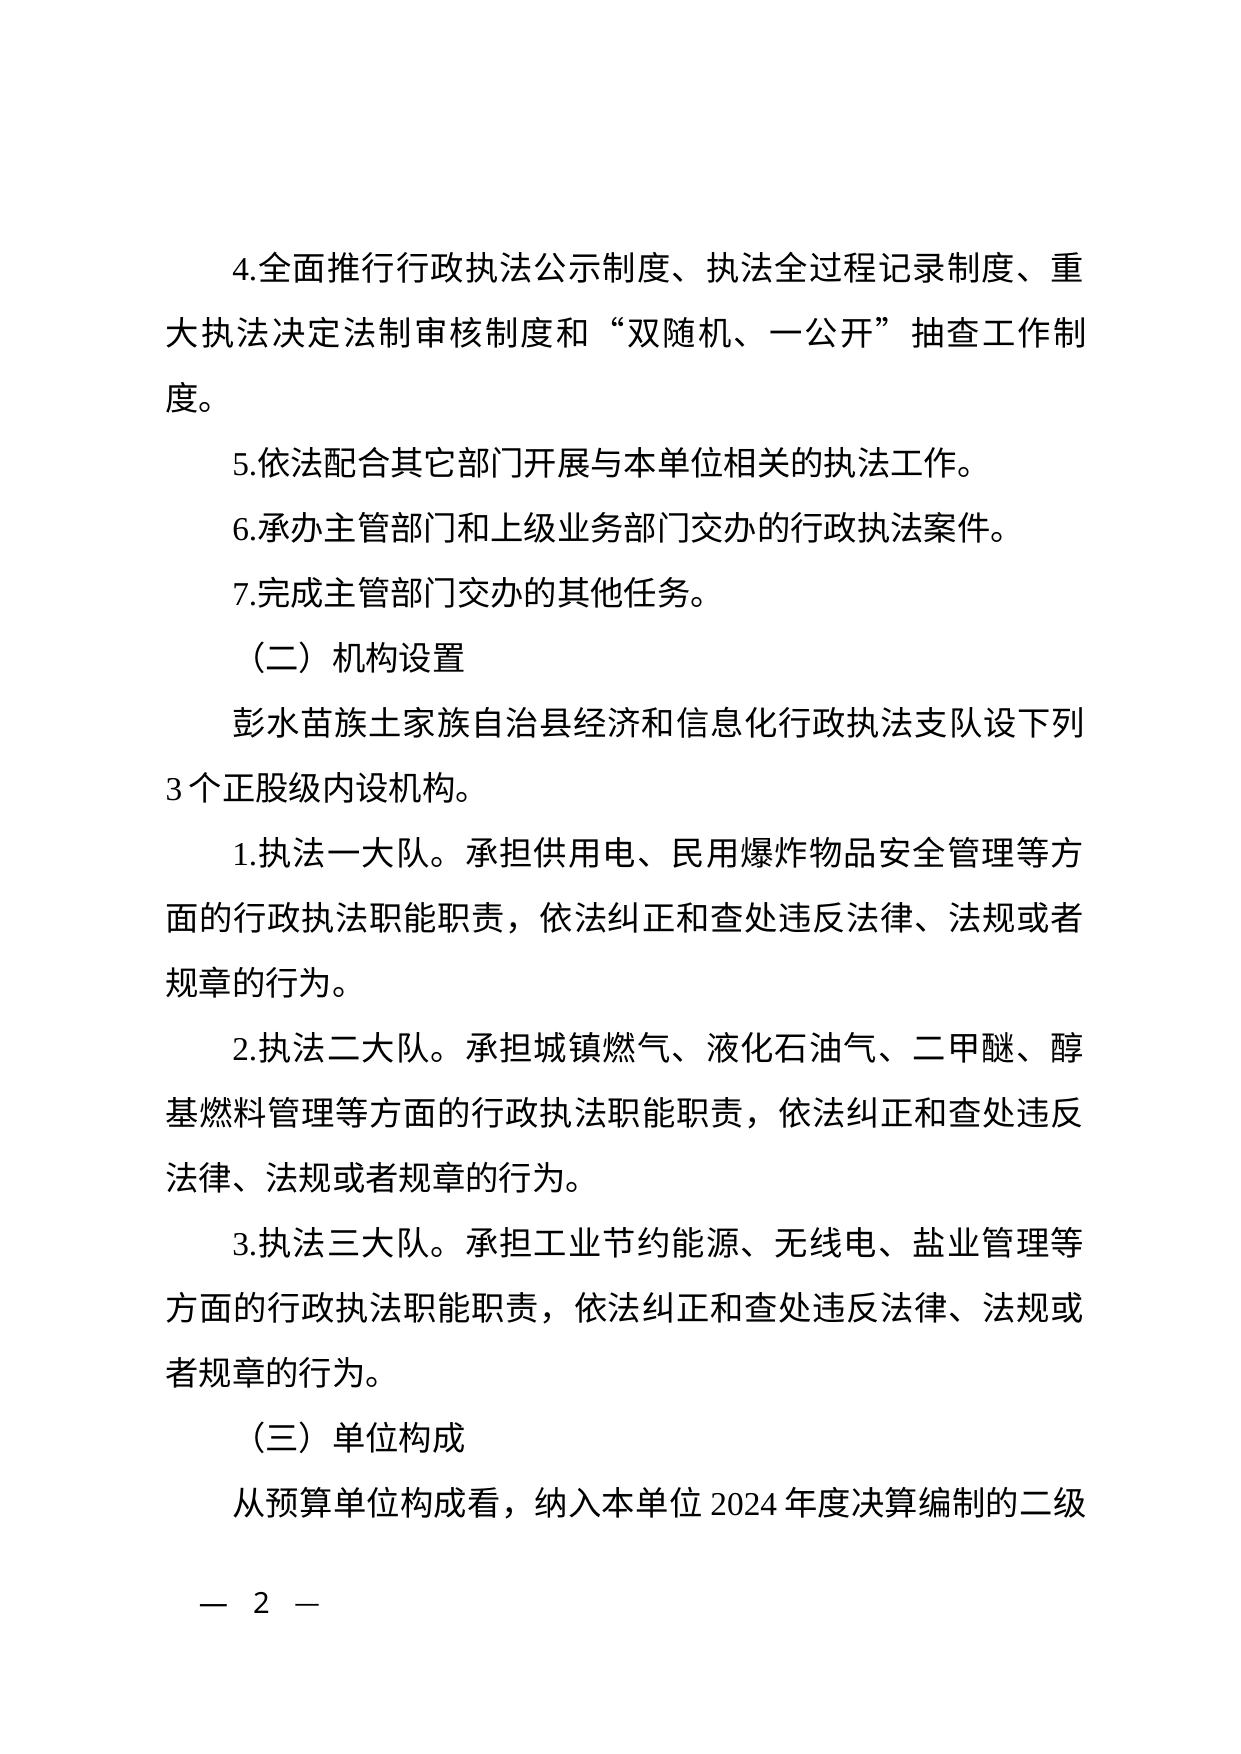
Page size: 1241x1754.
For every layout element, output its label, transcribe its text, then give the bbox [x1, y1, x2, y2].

text 2.执法二大队。承担城镇燃气、液化石油气、二甲醚、醇基燃料管理等方面的行政执法职能职责，依法纠正和查处违反法律、法规或者规章的行为。 [165, 1013, 1087, 1208]
text 3.执法三大队。承担工业节约能源、无线电、盐业管理等方面的行政执法职能职责，依法纠正和查处违反法律、法规或者规章的行为。 [165, 1208, 1087, 1403]
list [165, 1468, 1087, 1533]
text 4.全面推行行政执法公示制度、执法全过程记录制度、重大执法决定法制审核制度和“双随机、一公开”抽查工作制度。 [165, 233, 1087, 428]
text 6.承办主管部门和上级业务部门交办的行政执法案件。 [165, 493, 1087, 558]
text 7.完成主管部门交办的其他任务。 [165, 558, 1087, 623]
text 5.依法配合其它部门开展与本单位相关的执法工作。 [165, 428, 1087, 493]
text 1.执法一大队。承担供用电、民用爆炸物品安全管理等方面的行政执法职能职责，依法纠正和查处违反法律、法规或者规章的行为。 [165, 818, 1087, 1013]
text （三）单位构成 [165, 1403, 1087, 1468]
text （二）机构设置 [165, 623, 1087, 688]
text 彭水苗族土家族自治县经济和信息化行政执法支队设下列3个正股级内设机构。 [165, 688, 1087, 818]
